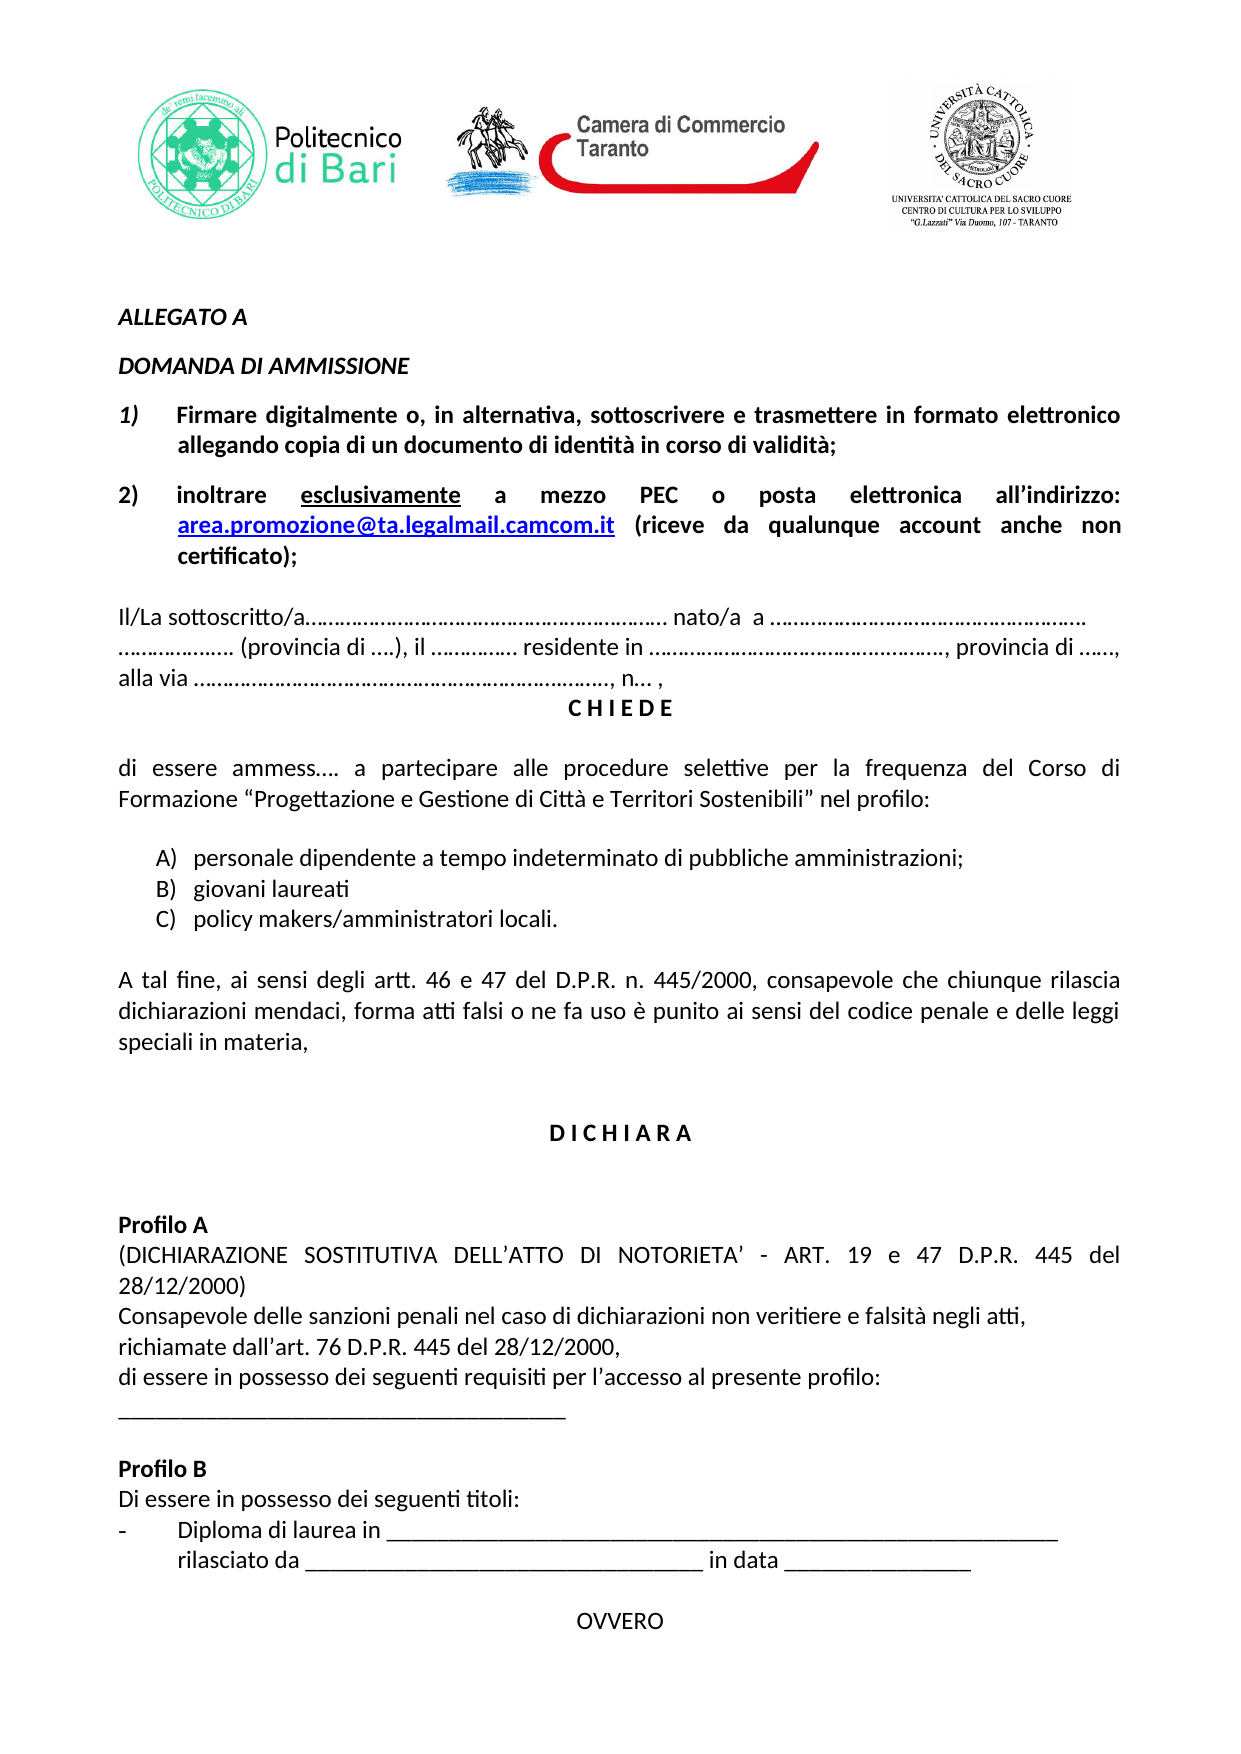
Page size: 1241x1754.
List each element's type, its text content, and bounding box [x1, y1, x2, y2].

text Profilo A [118, 1209, 1122, 1239]
picture [887, 75, 1076, 233]
picture [137, 89, 402, 219]
text di essere ammess…. a partecipare alle procedure selettive per la frequenza del Corso di Formazione “Progettazione e Gestione di Città e Territori Sostenibili” nel profilo: [118, 752, 1122, 813]
text Il/La sottoscritto/a……………………………………………………… nato/a a ……………………………………………….…………….…. (provincia di ….), il …………… residente in …………………………………..………., provincia di ……, alla via ……………………………………………………….…….., n… , [118, 601, 1122, 693]
list inoltrare esclusivamente a mezzo PEC o posta elettronica all’indirizzo: area.promozione@ta.legalmail.camcom.it (riceve da qualunque account anche non certificato); [118, 479, 1122, 571]
list Diploma di laurea in ______________________________________________________ rilasciato da ________________________________ in data _______________ [118, 1514, 1122, 1575]
text ALLEGATO A [118, 301, 1122, 331]
text (DICHIARAZIONE SOSTITUTIVA DELL’ATTO DI NOTORIETA’ - ART. 19 e 47 D.P.R. 445 del 28/12/2000) [118, 1239, 1122, 1300]
text DOMANDA DI AMMISSIONE [118, 350, 1122, 380]
text richiamate dall’art. 76 D.P.R. 445 del 28/12/2000, [118, 1331, 1122, 1361]
list personale dipendente a tempo indeterminato di pubbliche amministrazioni; [156, 842, 1122, 873]
list giovani laureati [156, 873, 1122, 903]
text Consapevole delle sanzioni penali nel caso di dichiarazioni non veritiere e falsità negli atti, [118, 1300, 1122, 1331]
text di essere in possesso dei seguenti requisiti per l’accesso al presente profilo: ____________________________________ [118, 1361, 1122, 1422]
text Profilo B [118, 1453, 1122, 1483]
list Firmare digitalmente o, in alternativa, sottoscrivere e trasmettere in formato elettronico allegando copia di un documento di identità in corso di validità; [118, 399, 1122, 460]
text C H I E D E [118, 693, 1122, 723]
text D I C H I A R A [118, 1117, 1122, 1148]
text OVVERO [118, 1606, 1122, 1636]
list policy makers/amministratori locali. [156, 903, 1122, 934]
text A tal fine, ai sensi degli artt. 46 e 47 del D.P.R. n. 445/2000, consapevole che chiunque rilascia dichiarazioni mendaci, forma atti falsi o ne fa uso è punito ai sensi del codice penale e delle leggi speciali in materia, [118, 964, 1122, 1056]
text Di essere in possesso dei seguenti titoli: [118, 1483, 1122, 1514]
picture [443, 107, 819, 201]
